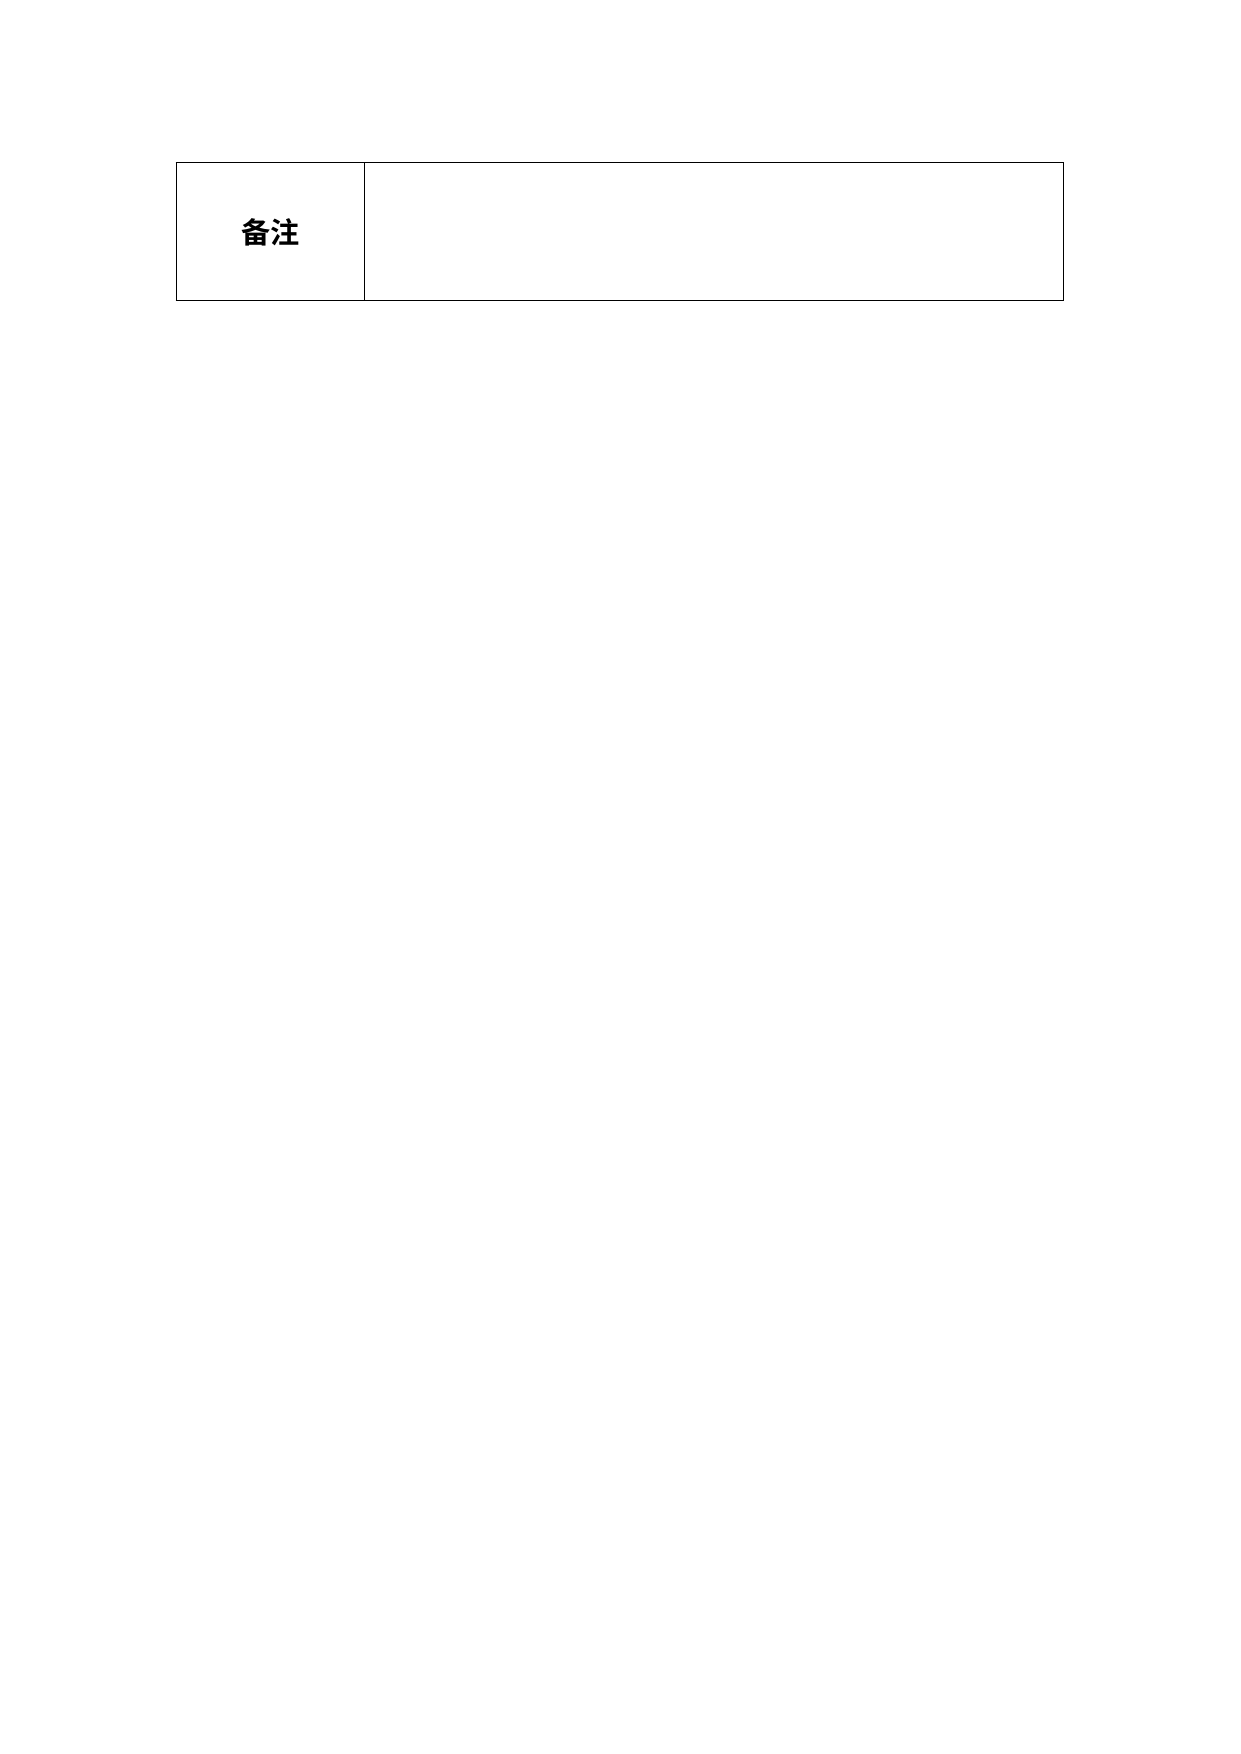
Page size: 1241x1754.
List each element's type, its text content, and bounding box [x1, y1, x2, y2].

table_cell 备注 [177, 163, 364, 299]
table_cell [365, 163, 1063, 299]
